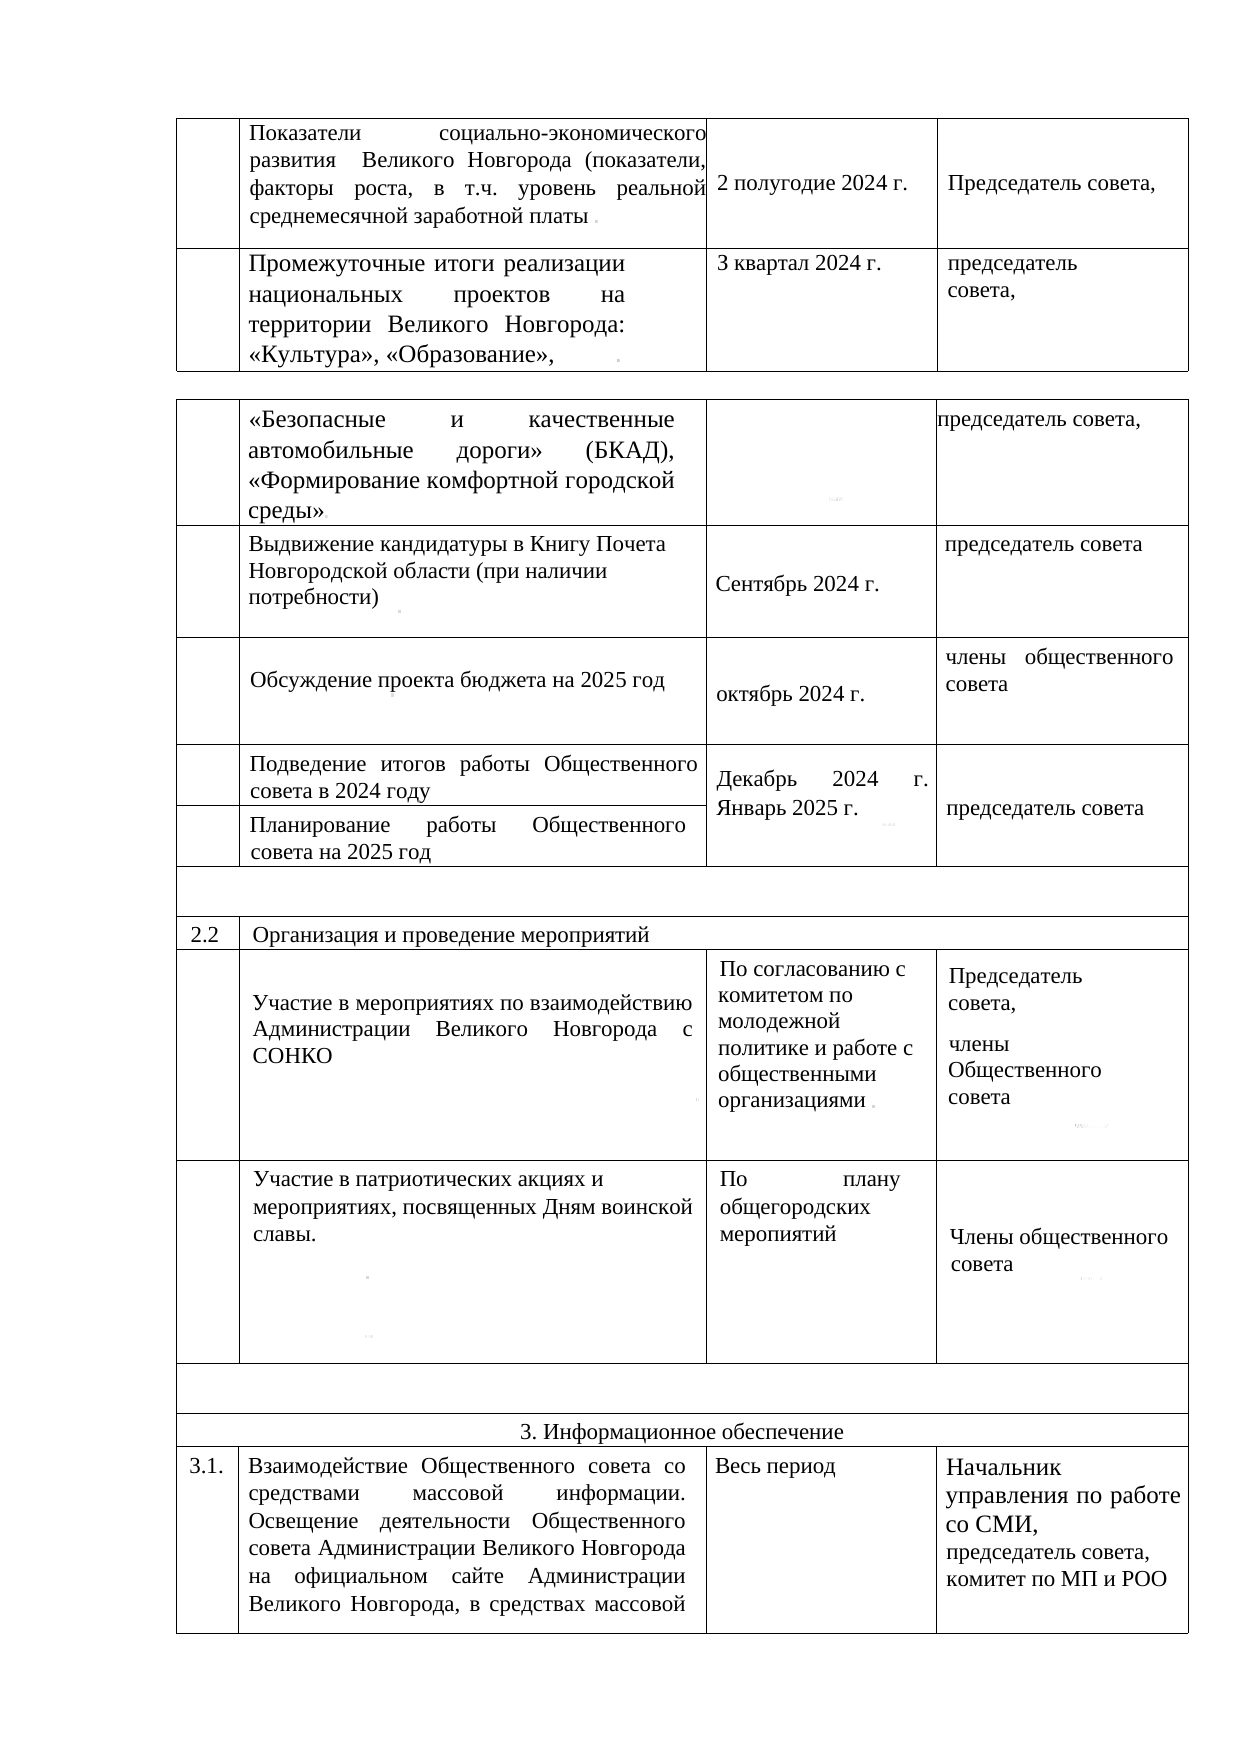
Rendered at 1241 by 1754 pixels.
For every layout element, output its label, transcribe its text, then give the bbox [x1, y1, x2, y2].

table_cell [937, 1447, 1188, 1633]
table_cell председатель совета [937, 745, 1188, 866]
table_cell Декабрь 2024 г. Январь 2025 г. [707, 745, 936, 866]
table_cell З квартал 2024 г. [707, 249, 937, 371]
table_cell 3.1. [177, 1447, 238, 1633]
table_cell председатель совета, [938, 249, 1188, 371]
table_cell Председатель совета, члены Общественного совета [937, 950, 1188, 1160]
table_cell 3. Информационное обеспечение [177, 1414, 1188, 1446]
table_cell По плану общегородских меропиятий [707, 1161, 936, 1363]
table_cell [177, 806, 239, 866]
table_header председатель совета, [937, 400, 1188, 525]
picture [829, 497, 843, 501]
table_cell [177, 526, 239, 637]
table_cell [177, 638, 239, 744]
table_cell Промежуточные итоги реализации национальных проектов на территории Великого Новгорода: «Культура», «Образование», [240, 249, 706, 371]
table_cell [177, 867, 1188, 916]
table_cell Весь период [707, 1447, 936, 1633]
table_cell председатель совета [937, 526, 1188, 637]
table_cell Сентябрь 2024 г. [707, 526, 936, 637]
table_cell [177, 745, 239, 805]
table_header [707, 400, 936, 525]
table_cell [177, 950, 239, 1160]
table_cell [177, 119, 239, 248]
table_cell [239, 1447, 706, 1633]
table_cell По согласованию с комитетом по молодежной политике и работе с общественными организациями [707, 950, 936, 1160]
table_cell Участие в мероприятиях по взаимодействию Администрации Великого Новгорода с СОНКО [240, 950, 706, 1160]
table_cell Участие в патриотических акциях и мероприятиях, посвященных Дням воинской славы. [240, 1161, 706, 1363]
table_cell Члены общественного совета [937, 1161, 1188, 1363]
table_cell члены общественного совета [937, 638, 1188, 744]
table_header «Безопасные и качественные автомобильные дороги» (БКАД), «Формирование комфортной городской среды» [240, 400, 706, 525]
table_cell октябрь 2024 г. [707, 638, 936, 744]
table_cell 2 полугодие 2024 г. [707, 119, 937, 248]
table_cell Планирование работы Общественного совета на 2025 год [240, 806, 706, 866]
picture [1075, 1124, 1108, 1128]
table_header [177, 400, 239, 525]
table_cell [177, 1364, 1188, 1413]
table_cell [938, 119, 1188, 248]
table_cell 2.2 [177, 917, 239, 949]
table_cell Подведение итогов работы Общественного совета в 2024 году [240, 745, 706, 805]
table_cell Показатели социально-экономического развития Великого Новгорода (показатели, факторы роста, в т.ч. уровень реальной среднемесячной заработной платы [240, 119, 706, 248]
table_cell Обсуждение проекта бюджета на 2025 год [240, 638, 706, 744]
table_cell [177, 249, 239, 371]
table_cell [177, 1161, 239, 1363]
table_cell Выдвижение кандидатуры в Книгу Почета Новгородской области (при наличии потребности) [240, 526, 706, 637]
table_cell Организация и проведение мероприятий [240, 917, 1188, 949]
